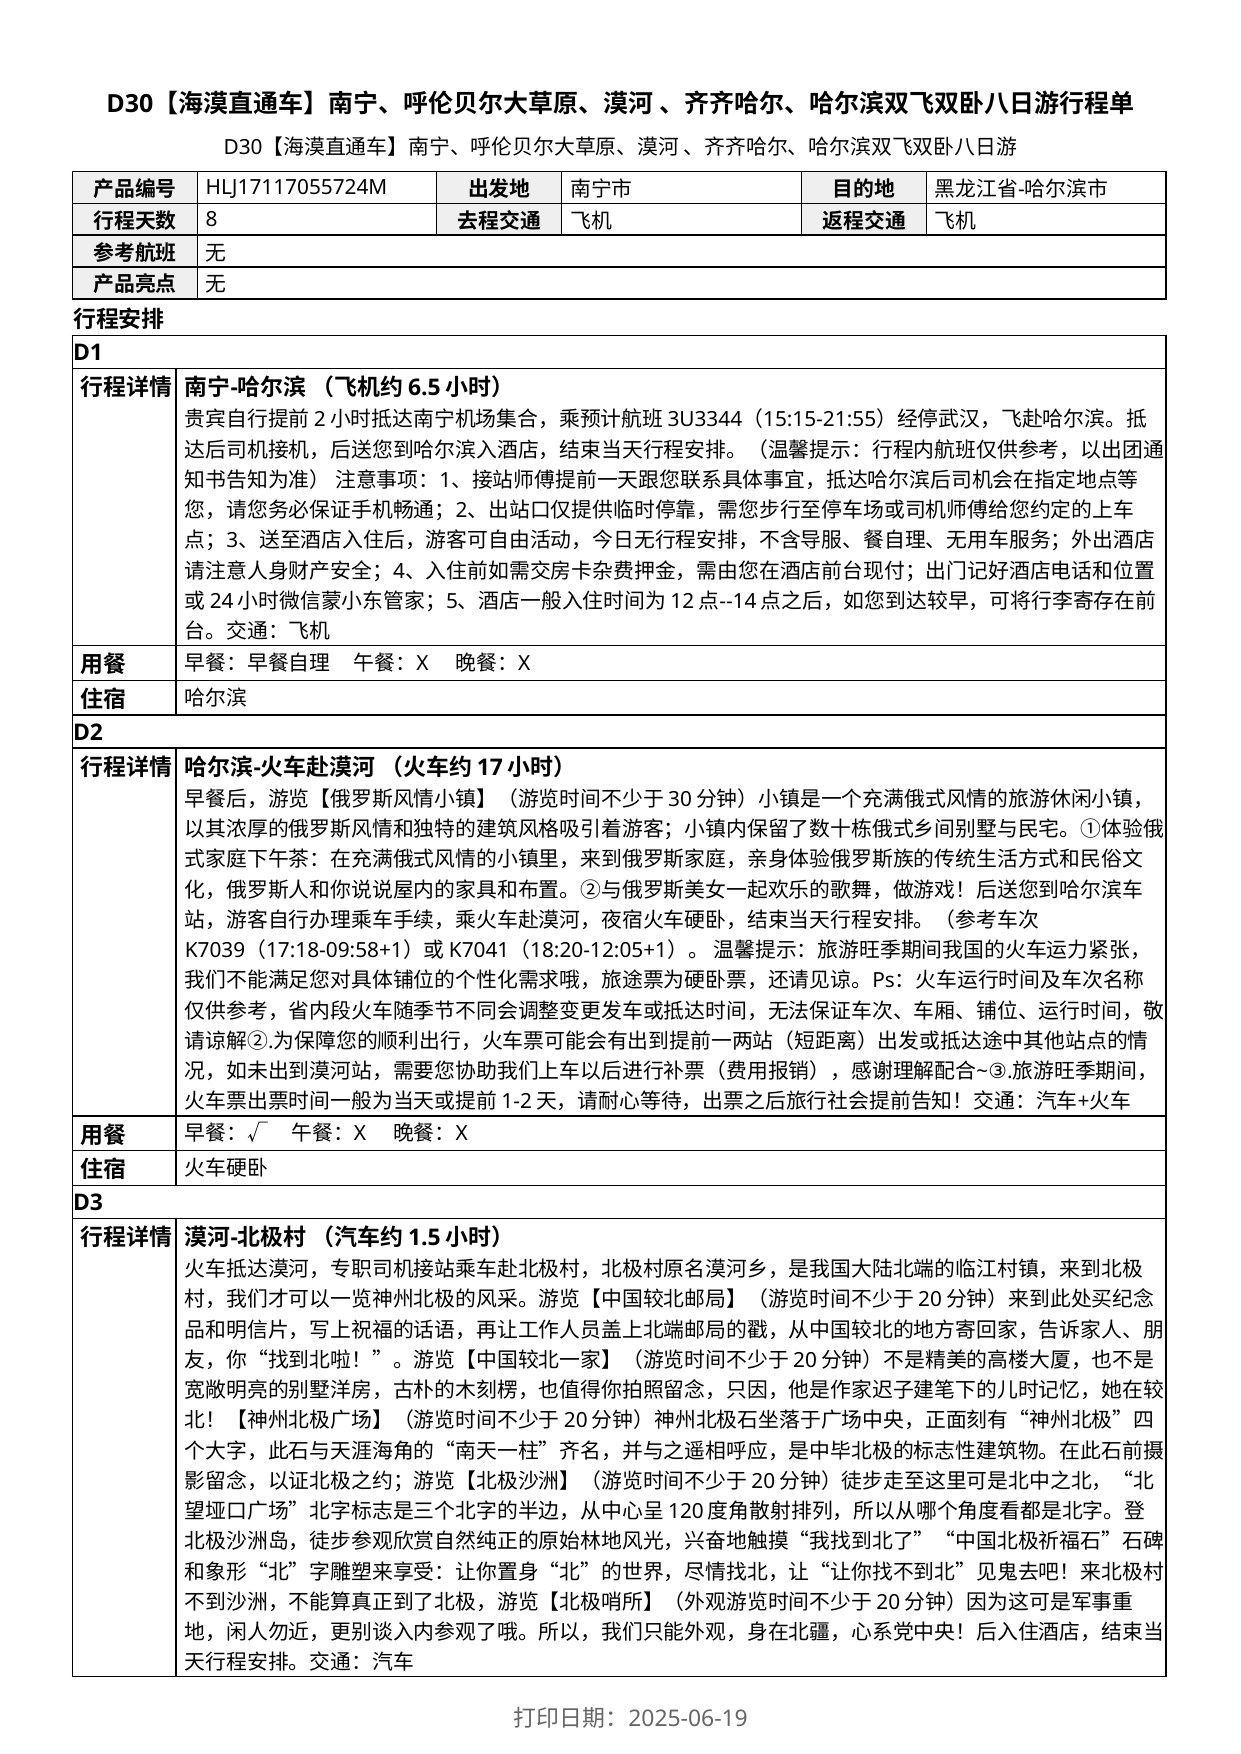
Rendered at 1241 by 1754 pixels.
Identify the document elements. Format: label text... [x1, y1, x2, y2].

text D30【海漠直通车】南宁、呼伦贝尔大草原、漠河 、齐齐哈尔、哈尔滨双飞双卧八日游行程单 [73, 83, 1167, 119]
text 行程安排 [73, 301, 1167, 334]
table_cell 用餐 [73, 1117, 175, 1150]
table_cell 行程详情 [73, 369, 175, 645]
table_cell 住宿 [73, 1151, 175, 1184]
table_cell 早餐：早餐自理 午餐：X 晚餐：X [177, 646, 1165, 679]
table_header 产品编号 [73, 172, 197, 203]
table_cell 无 [198, 236, 1165, 266]
table_cell 参考航班 [73, 236, 197, 266]
table_cell 行程详情 [73, 749, 175, 1115]
table_cell 行程详情 [73, 1219, 175, 1676]
table_cell 火车硬卧 [177, 1151, 1165, 1184]
table_cell 返程交通 [802, 204, 926, 234]
table_cell 哈尔滨 [177, 681, 1165, 714]
table_cell 哈尔滨-火车赴漠河 （火车约17小时） 早餐后，游览【俄罗斯风情小镇】（游览时间不少于30分钟）小镇是一个充满俄式风情的旅游休闲小镇，以其浓厚的俄罗斯风情和独特的建筑风格吸引着游客；小镇内保留了数十栋俄式乡间别墅与民宅。 [177, 749, 1165, 1115]
table_cell 去程交通 [437, 204, 561, 234]
table_header 黑龙江省-哈尔滨市 [927, 172, 1165, 203]
table_cell 飞机 [562, 204, 801, 234]
table_cell 产品亮点 [73, 268, 197, 298]
table_header D1 [73, 336, 1165, 368]
table_cell 用餐 [73, 646, 175, 679]
table_cell D2 [73, 716, 1165, 747]
table_cell 南宁-哈尔滨 （飞机约6.5小时） 贵宾自行提前2小时抵达南宁机场集合，乘预计航班3U3344（15:15-21:55）经停武汉，飞赴哈尔滨。抵达后司机接机，后送您到哈尔滨入酒店，结束当天行程安排。 [177, 369, 1165, 645]
table_cell 无 [198, 268, 1165, 298]
table_cell 8 [198, 204, 436, 234]
table_cell 飞机 [927, 204, 1165, 234]
table_header 南宁市 [562, 172, 801, 203]
table_cell 漠河-北极村 （汽车约1.5小时） 火车抵达漠河，专职司机接站乘车赴北极村，北极村原名漠河乡，是我国大陆北端的临江村镇，来到北极村，我们才可以一览神州北极的风采。 [177, 1219, 1165, 1676]
table_cell 住宿 [73, 681, 175, 714]
table_cell D3 [73, 1186, 1165, 1217]
table_header HLJ17117055724M [198, 172, 436, 203]
table_header 出发地 [437, 172, 561, 203]
table_header 目的地 [802, 172, 926, 203]
table_cell 行程天数 [73, 204, 197, 234]
table_cell 早餐：√ 午餐：X 晚餐：X [177, 1117, 1165, 1150]
text D30【海漠直通车】南宁、呼伦贝尔大草原、漠河 、齐齐哈尔、哈尔滨双飞双卧八日游 [73, 130, 1167, 160]
